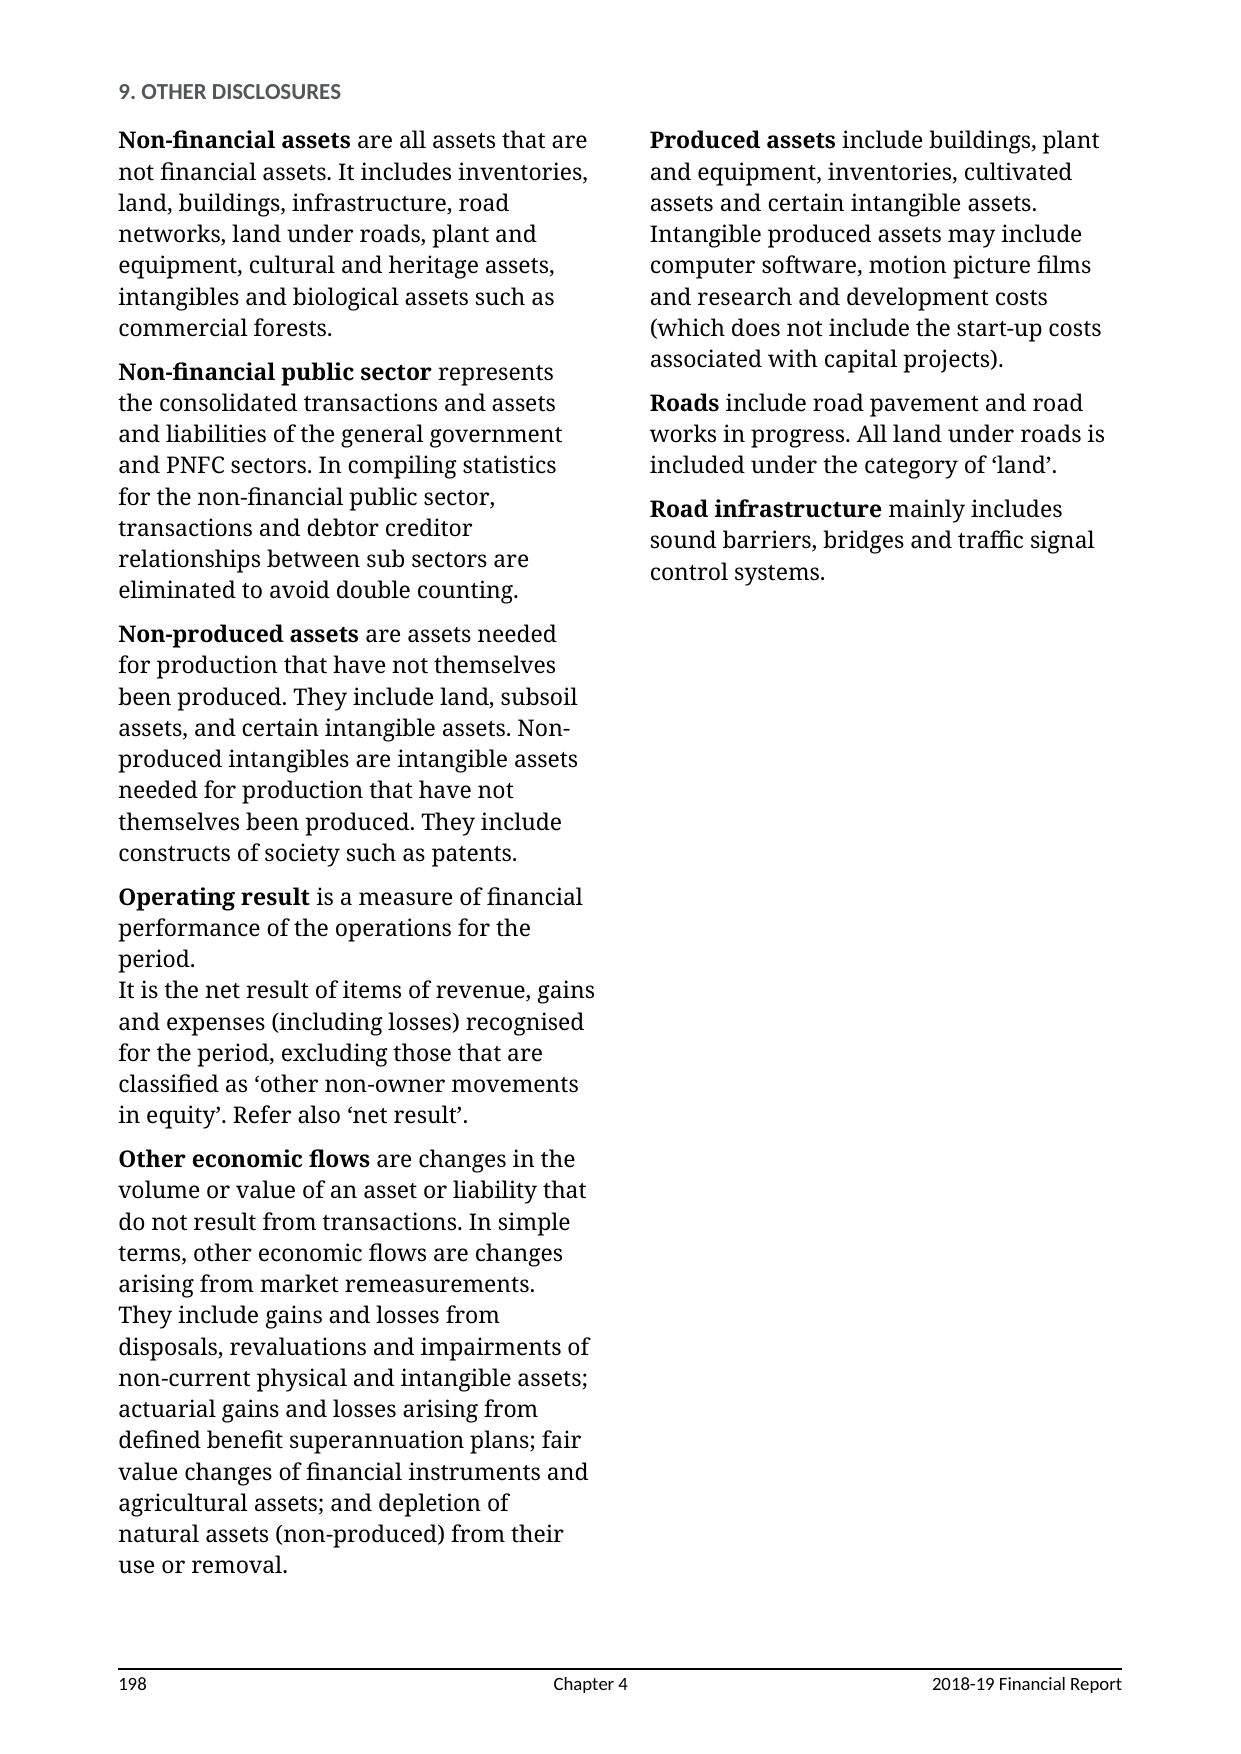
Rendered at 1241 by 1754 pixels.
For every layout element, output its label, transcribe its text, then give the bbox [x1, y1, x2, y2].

text Non-financial assets are all assets that are not financial assets. It includes inventories, land, buildings, infrastructure, road networks, land under roads, plant and equipment, cultural and heritage assets, intangibles and biological assets such as commercial forests. [118, 124, 591, 343]
text Non-financial public sector represents the consolidated transactions and assets and liabilities of the general government and PNFC sectors. In compiling statistics for the non-financial public sector, transactions and debtor creditor relationships between sub sectors are eliminated to avoid double counting. [118, 356, 591, 606]
text Produced assets include buildings, plant and equipment, inventories, cultivated assets and certain intangible assets. Intangible produced assets may include computer software, motion picture films and research and development costs (which does not include the start-up costs associated with capital projects). [649, 124, 1122, 374]
text Road infrastructure mainly includes sound barriers, bridges and traffic signal control systems. [649, 493, 1122, 587]
text Other economic flows are changes in the volume or value of an asset or liability that do not result from transactions. In simple terms, other economic flows are changes arising from market remeasurements. They include gains and losses from disposals, revaluations and impairments of non-current physical and intangible assets; actuarial gains and losses arising from defined benefit superannuation plans; fair value changes of financial instruments and agricultural assets; and depletion of natural assets (non-produced) from their use or removal. [118, 1143, 591, 1581]
text Roads include road pavement and road works in progress. All land under roads is included under the category of ‘land’. [649, 387, 1122, 481]
text Non-produced assets are assets needed for production that have not themselves been produced. They include land, subsoil assets, and certain intangible assets. Non-produced intangibles are intangible assets needed for production that have not themselves been produced. They include constructs of society such as patents. [118, 618, 591, 868]
text Operating result is a measure of financial performance of the operations for the period. It is the net result of items of revenue, gains and expenses (including losses) recognised for the period, excluding those that are classified as ‘other non-owner movements in equity’. Refer also ‘net result’. [118, 881, 605, 1131]
